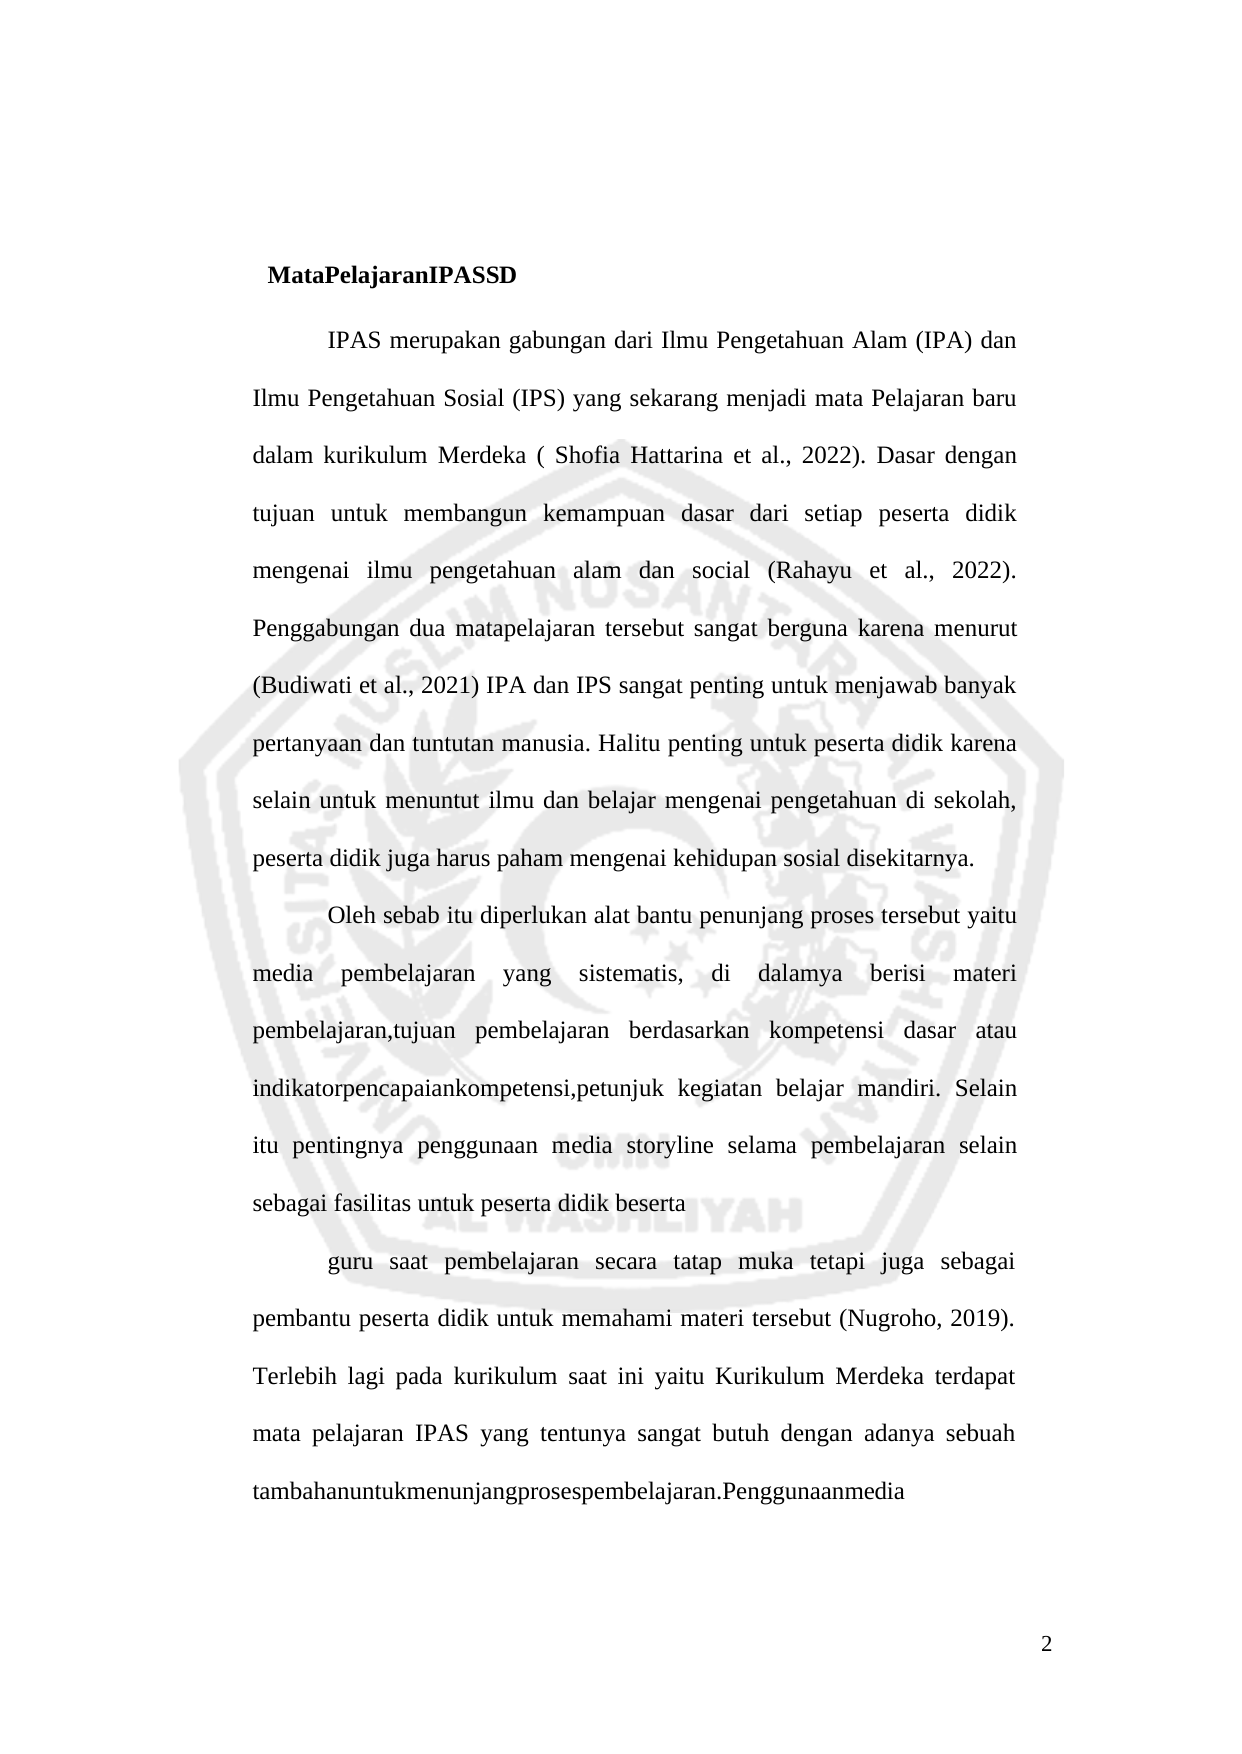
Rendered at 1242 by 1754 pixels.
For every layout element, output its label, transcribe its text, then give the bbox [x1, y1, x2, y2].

text guru saat pembelajaran secara tatap muka tetapi juga sebagai pembantu peserta didik untuk memahami materi tersebut (Nugroho, 2019). Terlebih lagi pada kurikulum saat ini yaitu Kurikulum Merdeka terdapat mata pelajaran IPAS yang tentunya sangat butuh dengan adanya sebuah tambahanuntukmenunjangprosespembelajaran.Penggunaanmedia [252, 1246, 1016, 1504]
subtitle MataPelajaranIPASSD [230, 260, 1153, 289]
text IPAS merupakan gabungan dari Ilmu Pengetahuan Alam (IPA) dan Ilmu Pengetahuan Sosial (IPS) yang sekarang menjadi mata Pelajaran baru dalam kurikulum Merdeka ( Shofia Hattarina et al., 2022). Dasar dengan tujuan untuk membangun kemampuan dasar dari setiap peserta didik mengenai ilmu pengetahuan alam dan social (Rahayu et al., 2022). Penggabungan dua matapelajaran tersebut sangat berguna karena menurut (Budiwati et al., 2021) IPA dan IPS sangat penting untuk menjawab banyak pertanyaan dan tuntutan manusia. Halitu penting untuk peserta didik karena selain untuk menuntut ilmu dan belajar mengenai pengetahuan di sekolah, peserta didik juga harus paham mengenai kehidupan sosial disekitarnya. [252, 325, 1018, 871]
picture [178, 439, 1065, 1313]
text Oleh sebab itu diperlukan alat bantu penunjang proses tersebut yaitu media pembelajaran yang sistematis, di dalamya berisi materi pembelajaran,tujuan pembelajaran berdasarkan kompetensi dasar atau indikatorpencapaiankompetensi,petunjuk kegiatan belajar mandiri. Selain itu pentingnya penggunaan media storyline selama pembelajaran selain sebagai fasilitas untuk peserta didik beserta [252, 900, 1018, 1216]
